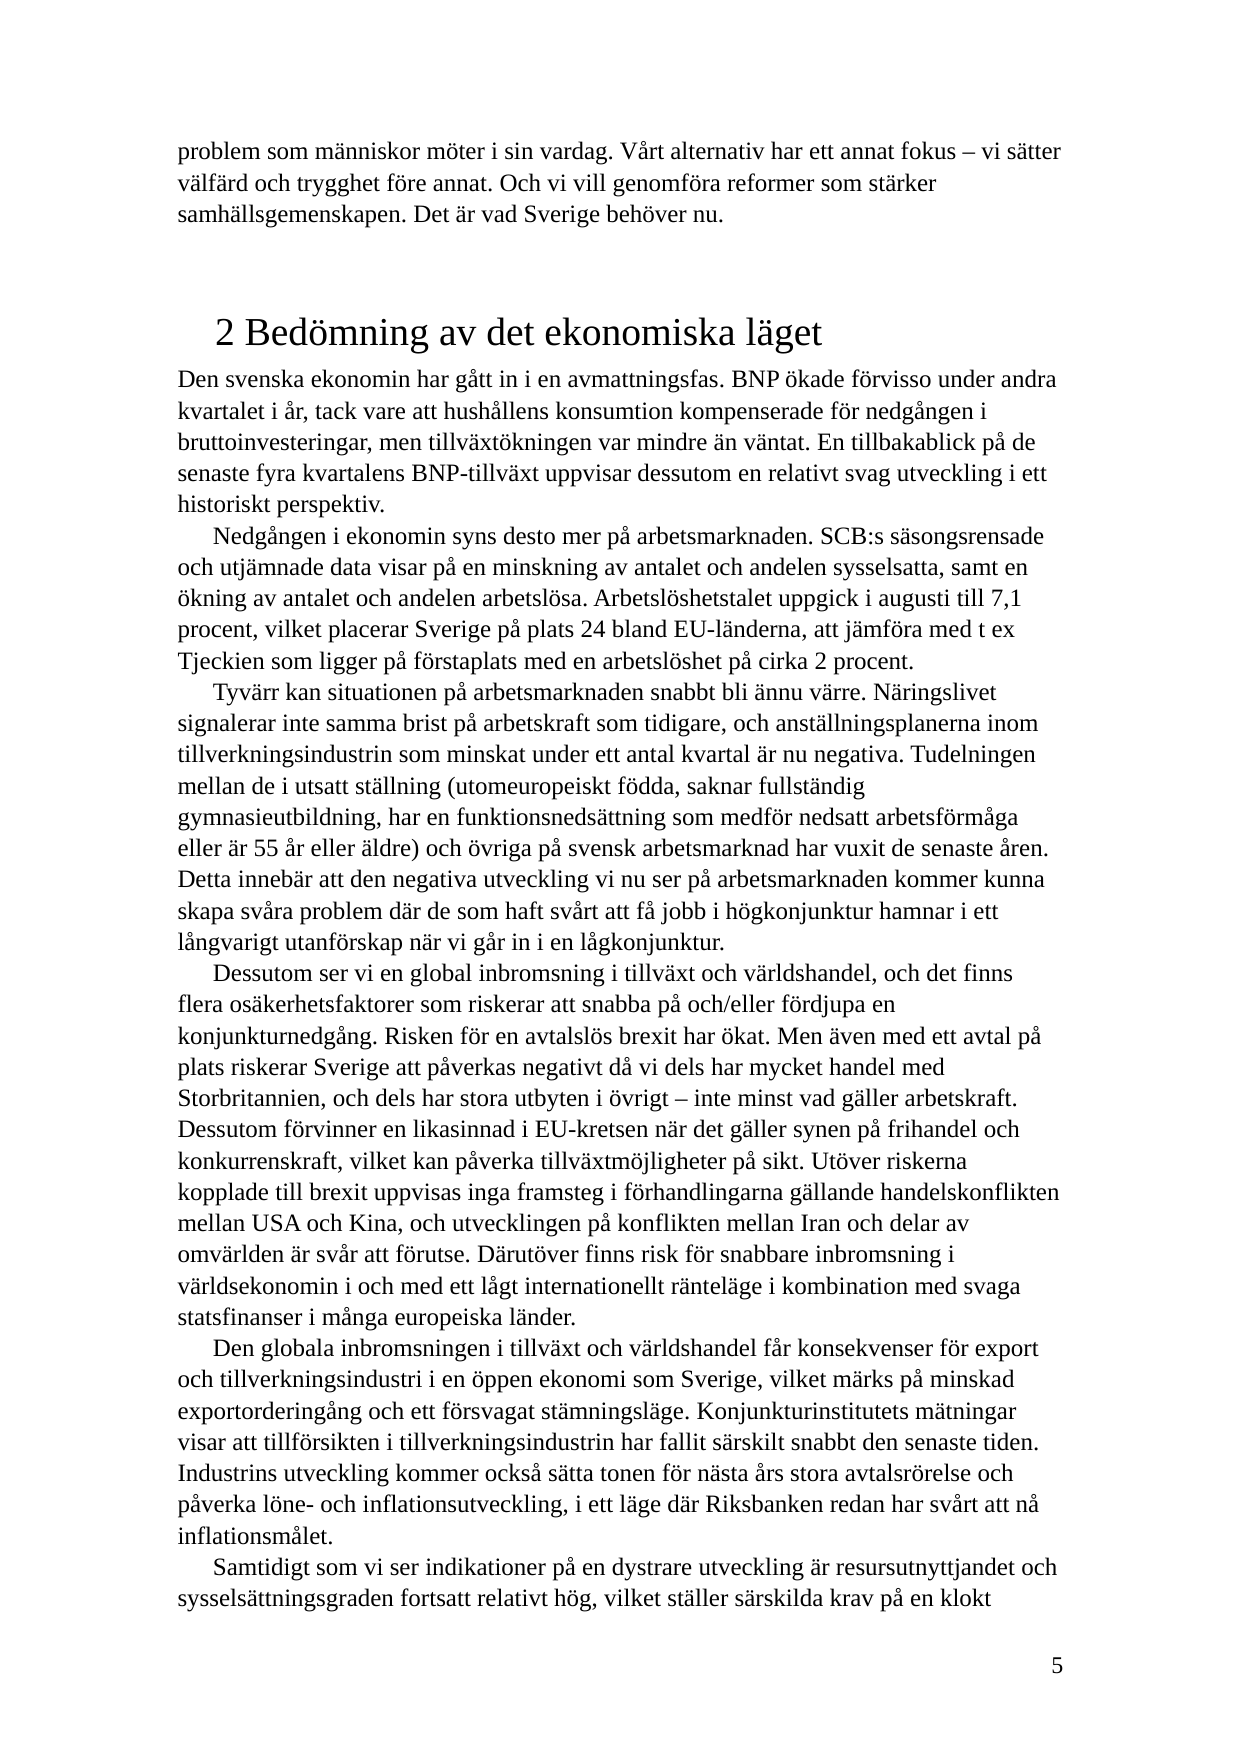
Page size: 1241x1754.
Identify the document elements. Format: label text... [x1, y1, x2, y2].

text Den globala inbromsningen i tillväxt och världshandel får konsekvenser för export och tillverkningsindustri i en öppen ekonomi som Sverige, vilket märks på minskad exportorderingång och ett försvagat stämningsläge. Konjunkturinstitutets mätningar visar att tillförsikten i tillverkningsindustrin har fallit särskilt snabbt den senaste tiden. Industrins utveckling kommer också sätta tonen för nästa års stora avtalsrörelse och påverka löne- och inflationsutveckling, i ett läge där Riksbanken redan har svårt att nå inflationsmålet. [177, 1331, 1063, 1549]
text Dessutom ser vi en global inbromsning i tillväxt och världshandel, och det finns flera osäkerhetsfaktorer som riskerar att snabba på och/eller fördjupa en konjunkturnedgång. Risken för en avtalslös brexit har ökat. Men även med ett avtal på plats riskerar Sverige att påverkas negativt då vi dels har mycket handel med Storbritannien, och dels har stora utbyten i övrigt – inte minst vad gäller arbetskraft. Dessutom förvinner en likasinnad i EU-kretsen när det gäller synen på frihandel och konkurrenskraft, vilket kan påverka tillväxtmöjligheter på sikt. Utöver riskerna kopplade till brexit uppvisas inga framsteg i förhandlingarna gällande handelskonflikten mellan USA och Kina, och utvecklingen på konflikten mellan Iran och delar av omvärlden är svår att förutse. Därutöver finns risk för snabbare inbromsning i världsekonomin i och med ett lågt internationellt ränteläge i kombination med svaga statsfinanser i många europeiska länder. [177, 956, 1063, 1331]
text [177, 1549, 1063, 1612]
text Bedömning av det ekonomiska läget [215, 313, 1063, 354]
text Nedgången i ekonomin syns desto mer på arbetsmarknaden. SCB:s säsongsrensade och utjämnade data visar på en minskning av antalet och andelen sysselsatta, samt en ökning av antalet och andelen arbetslösa. Arbetslöshetstalet uppgick i augusti till 7,1 procent, vilket placerar Sverige på plats 24 bland EU-länderna, att jämföra med t ex Tjeckien som ligger på förstaplats med en arbetslöshet på cirka 2 procent. [177, 518, 1063, 674]
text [177, 134, 1063, 228]
text Tyvärr kan situationen på arbetsmarknaden snabbt bli ännu värre. Näringslivet signalerar inte samma brist på arbetskraft som tidigare, och anställningsplanerna inom tillverkningsindustrin som minskat under ett antal kvartal är nu negativa. Tudelningen mellan de i utsatt ställning (utomeuropeiskt födda, saknar fullständig gymnasieutbildning, har en funktionsnedsättning som medför nedsatt arbetsförmåga eller är 55 år eller äldre) och övriga på svensk arbetsmarknad har vuxit de senaste åren. Detta innebär att den negativa utveckling vi nu ser på arbetsmarknaden kommer kunna skapa svåra problem där de som haft svårt att få jobb i högkonjunktur hamnar i ett långvarigt utanförskap när vi går in i en lågkonjunktur. [177, 674, 1063, 956]
text Den svenska ekonomin har gått in i en avmattningsfas. BNP ökade förvisso under andra kvartalet i år, tack vare att hushållens konsumtion kompenserade för nedgången i bruttoinvesteringar, men tillväxtökningen var mindre än väntat. En tillbakablick på de senaste fyra kvartalens BNP-tillväxt uppvisar dessutom en relativt svag utveckling i ett historiskt perspektiv. [177, 362, 1063, 518]
